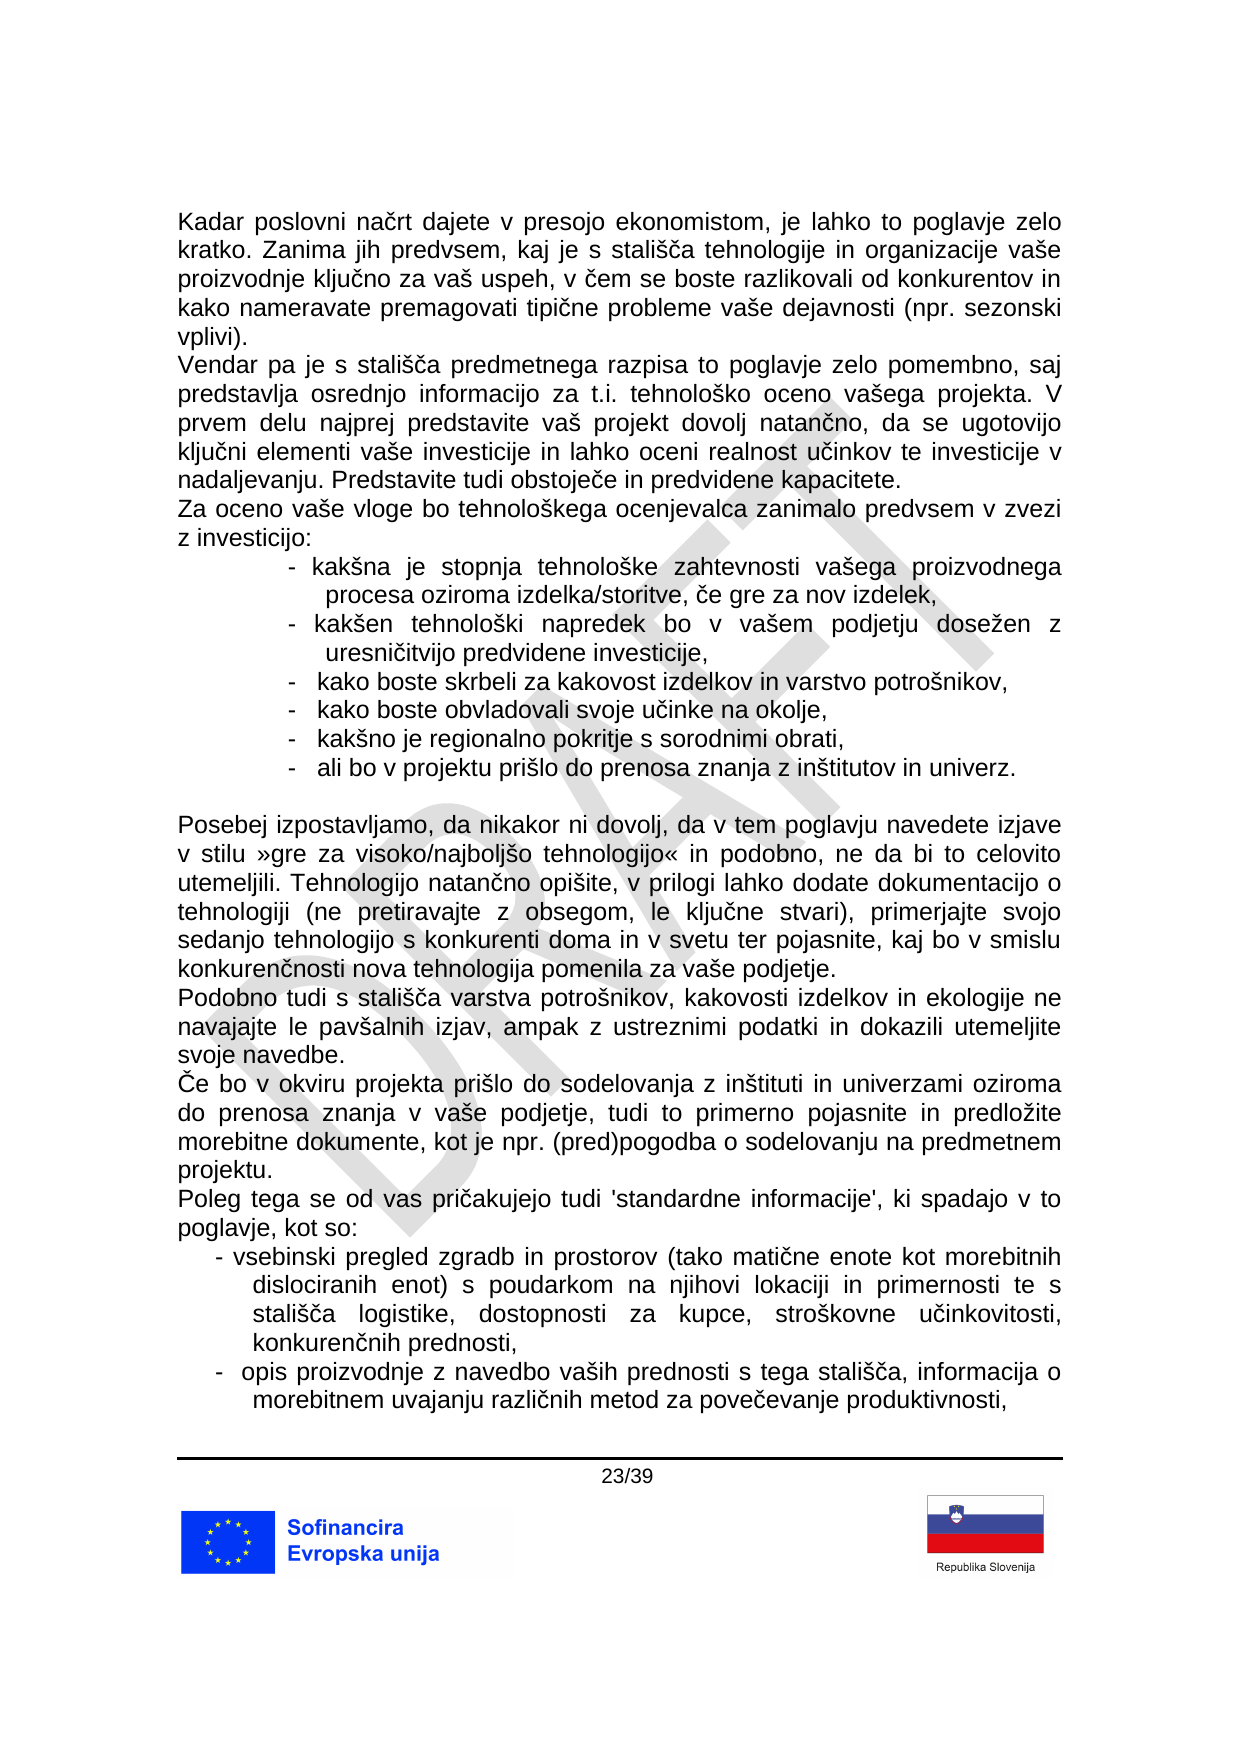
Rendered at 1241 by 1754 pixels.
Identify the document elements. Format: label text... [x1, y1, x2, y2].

text Vendar pa je s stališča predmetnega razpisa to poglavje zelo pomembno, saj predstavlja osrednjo informacijo za t.i. tehnološko oceno vašega projekta. V prvem delu najprej predstavite vaš projekt dovolj natančno, da se ugotovijo ključni elementi vaše investicije in lahko oceni realnost učinkov te investicije v nadaljevanju. Predstavite tudi obstoječe in predvidene kapacitete. [177, 350, 1063, 494]
text - kakšen tehnološki napredek bo v vašem podjetju dosežen z uresničitvijo predvidene investicije, [288, 609, 1063, 667]
text - ali bo v projektu prišlo do prenosa znanja z inštitutov in univerz. [288, 753, 1063, 782]
text Poleg tega se od vas pričakujejo tudi 'standardne informacije', ki spadajo v to poglavje, kot so: [177, 1184, 1063, 1242]
text Podobno tudi s stališča varstva potrošnikov, kakovosti izdelkov in ekologije ne navajajte le pavšalnih izjav, ampak z ustreznimi podatki in dokazili utemeljite svoje navedbe. [177, 983, 1063, 1069]
text Če bo v okviru projekta prišlo do sodelovanja z inštituti in univerzami oziroma do prenosa znanja v vaše podjetje, tudi to primerno pojasnite in predložite morebitne dokumente, kot je npr. (pred)pogodba o sodelovanju na predmetnem projektu. [177, 1069, 1063, 1184]
text Za oceno vaše vloge bo tehnološkega ocenjevalca zanimalo predvsem v zvezi z investicijo: [177, 494, 1063, 552]
text - kako boste obvladovali svoje učinke na okolje, [288, 695, 1063, 724]
text - opis proizvodnje z navedbo vaših prednosti s tega stališča, informacija o morebitnem uvajanju različnih metod za povečevanje produktivnosti, [215, 1357, 1063, 1414]
text Posebej izpostavljamo, da nikakor ni dovolj, da v tem poglavju navedete izjave v stilu »gre za visoko/najboljšo tehnologijo« in podobno, ne da bi to celovito utemeljili. Tehnologijo natančno opišite, v prilogi lahko dodate dokumentacijo o tehnologiji (ne pretiravajte z obsegom, le ključne stvari), primerjajte svojo sedanjo tehnologijo s konkurenti doma in v svetu ter pojasnite, kaj bo v smislu konkurenčnosti nova tehnologija pomenila za vaše podjetje. [177, 810, 1063, 983]
text - vsebinski pregled zgradb in prostorov (tako matične enote kot morebitnih dislociranih enot) s poudarkom na njihovi lokaciji in primernosti te s stališča logistike, dostopnosti za kupce, stroškovne učinkovitosti, konkurenčnih prednosti, [215, 1242, 1063, 1357]
text - kakšno je regionalno pokritje s sorodnimi obrati, [288, 724, 1063, 753]
text - kako boste skrbeli za kakovost izdelkov in varstvo potrošnikov, [288, 667, 1063, 695]
picture [177, 1507, 514, 1578]
picture [917, 1487, 1054, 1578]
text Kadar poslovni načrt dajete v presojo ekonomistom, je lahko to poglavje zelo kratko. Zanima jih predvsem, kaj je s stališča tehnologije in organizacije vaše proizvodnje ključno za vaš uspeh, v čem se boste razlikovali od konkurentov in kako nameravate premagovati tipične probleme vaše dejavnosti (npr. sezonski vplivi). [177, 207, 1063, 350]
text - kakšna je stopnja tehnološke zahtevnosti vašega proizvodnega procesa oziroma izdelka/storitve, če gre za nov izdelek, [288, 552, 1063, 609]
